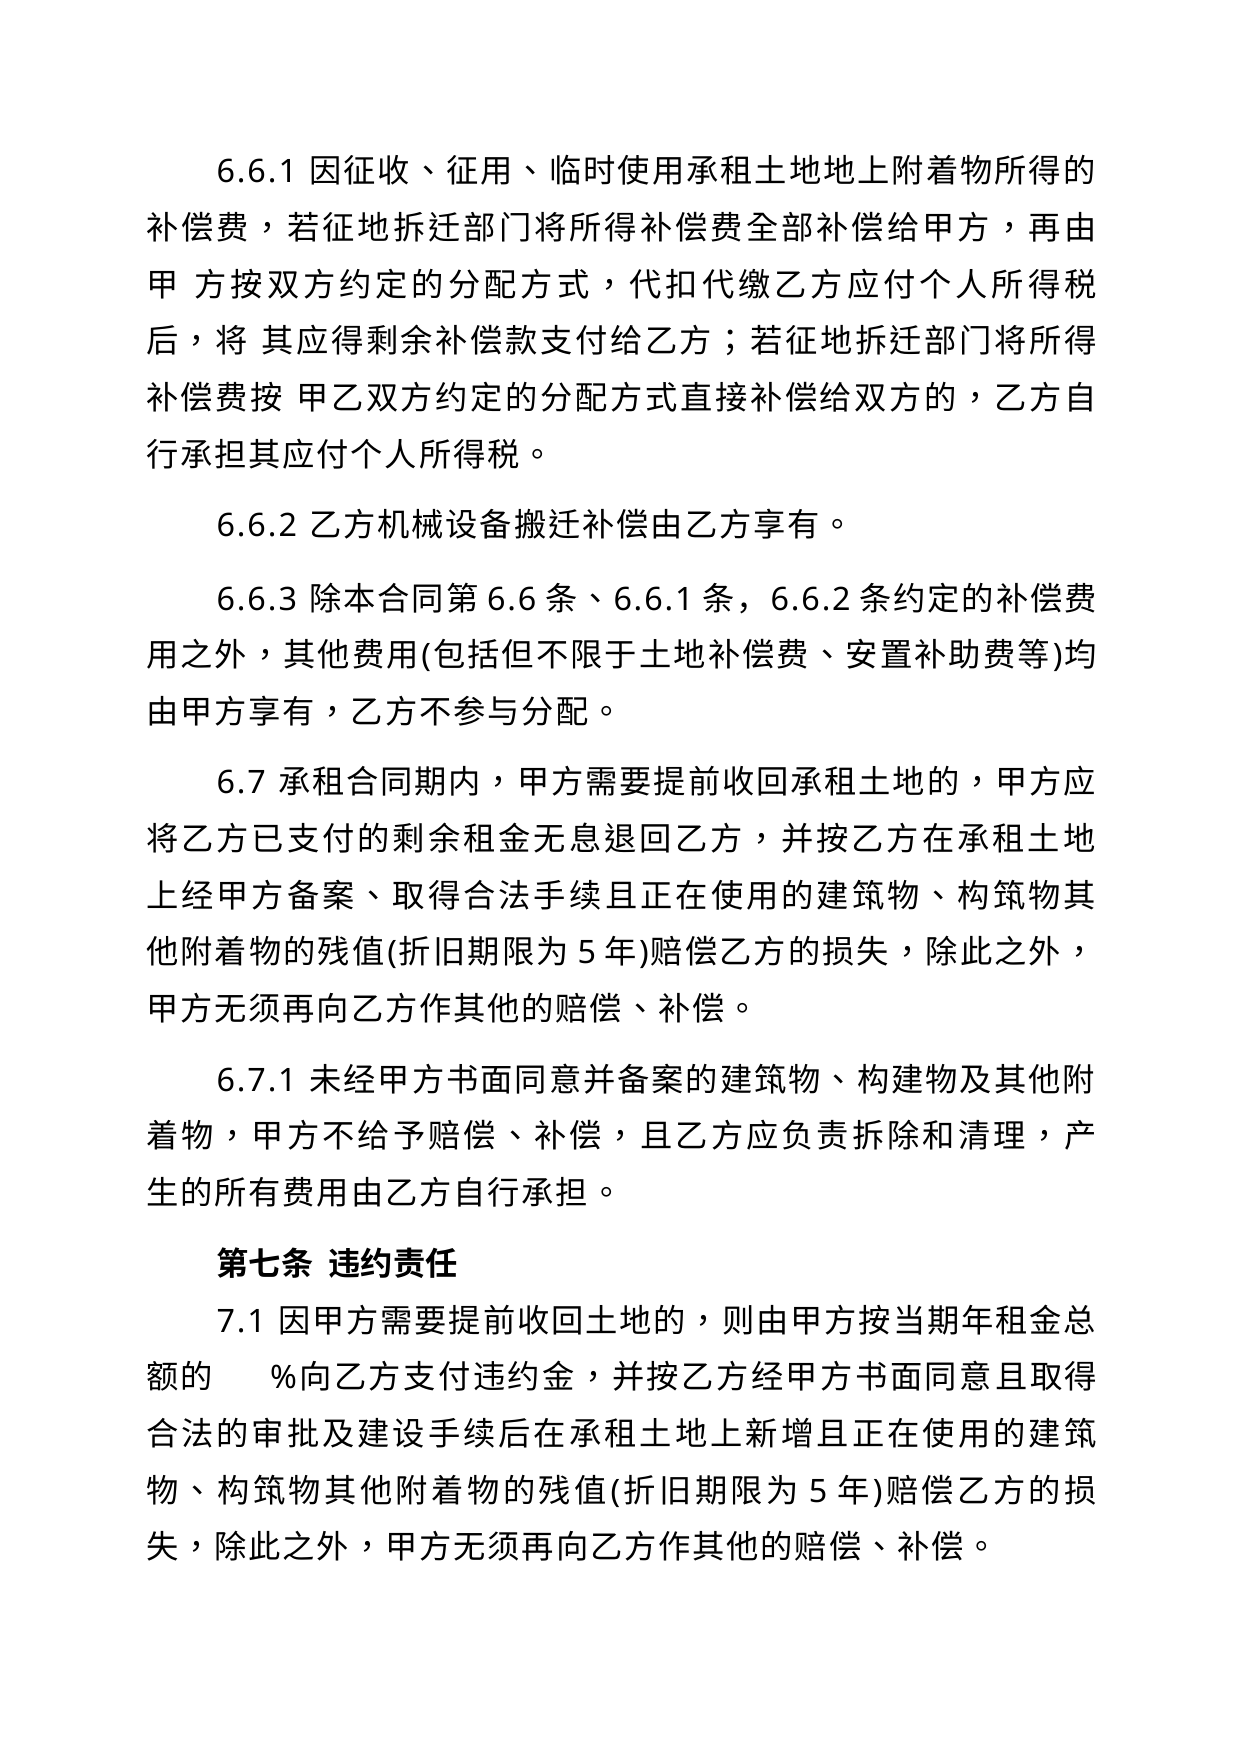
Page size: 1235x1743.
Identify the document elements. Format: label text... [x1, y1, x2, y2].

text 第七条 违约责任 [216, 1241, 1109, 1284]
text 6.6.3 除本合同第6.6条、6.6.1条，6.6.2条约定的补偿费用之外，其他费用(包括但不限于土地补偿费、安置补助费等)均由甲方享有，乙方不参与分配。 [146, 572, 1097, 733]
text 6.6.2 乙方机械设备搬迁补偿由乙方享有。 [146, 502, 1097, 546]
text 6.7.1 未经甲方书面同意并备案的建筑物、构建物及其他附着物，甲方不给予赔偿、补偿，且乙方应负责拆除和清理，产生的所有费用由乙方自行承担。 [146, 1057, 1097, 1214]
text 6.7 承租合同期内，甲方需要提前收回承租土地的，甲方应 将乙方已支付的剩余租金无息退回乙方，并按乙方在承租土地上经甲方备案、取得合法手续且正在使用的建筑物、构筑物其他附着物的残值(折旧期限为5年)赔偿乙方的损失，除此之外，甲方无须再向乙方作其他的赔偿、补偿。 [146, 759, 1097, 1030]
text 6.6.1 因征收、征用、临时使用承租土地地上附着物所得的 补偿费，若征地拆迁部门将所得补偿费全部补偿给甲方，再由甲 方按双方约定的分配方式，代扣代缴乙方应付个人所得税后，将 其应得剩余补偿款支付给乙方；若征地拆迁部门将所得补偿费按 甲乙双方约定的分配方式直接补偿给双方的，乙方自行承担其应付个人所得税。 [146, 148, 1097, 475]
text 7.1 因甲方需要提前收回土地的，则由甲方按当期年租金总额的 %向乙方支付违约金，并按乙方经甲方书面同意且取得合法的审批及建设手续后在承租土地上新增且正在使用的建筑物、构筑物其他附着物的残值(折旧期限为5年)赔偿乙方的损失，除此之外，甲方无须再向乙方作其他的赔偿、补偿。 [146, 1298, 1097, 1568]
